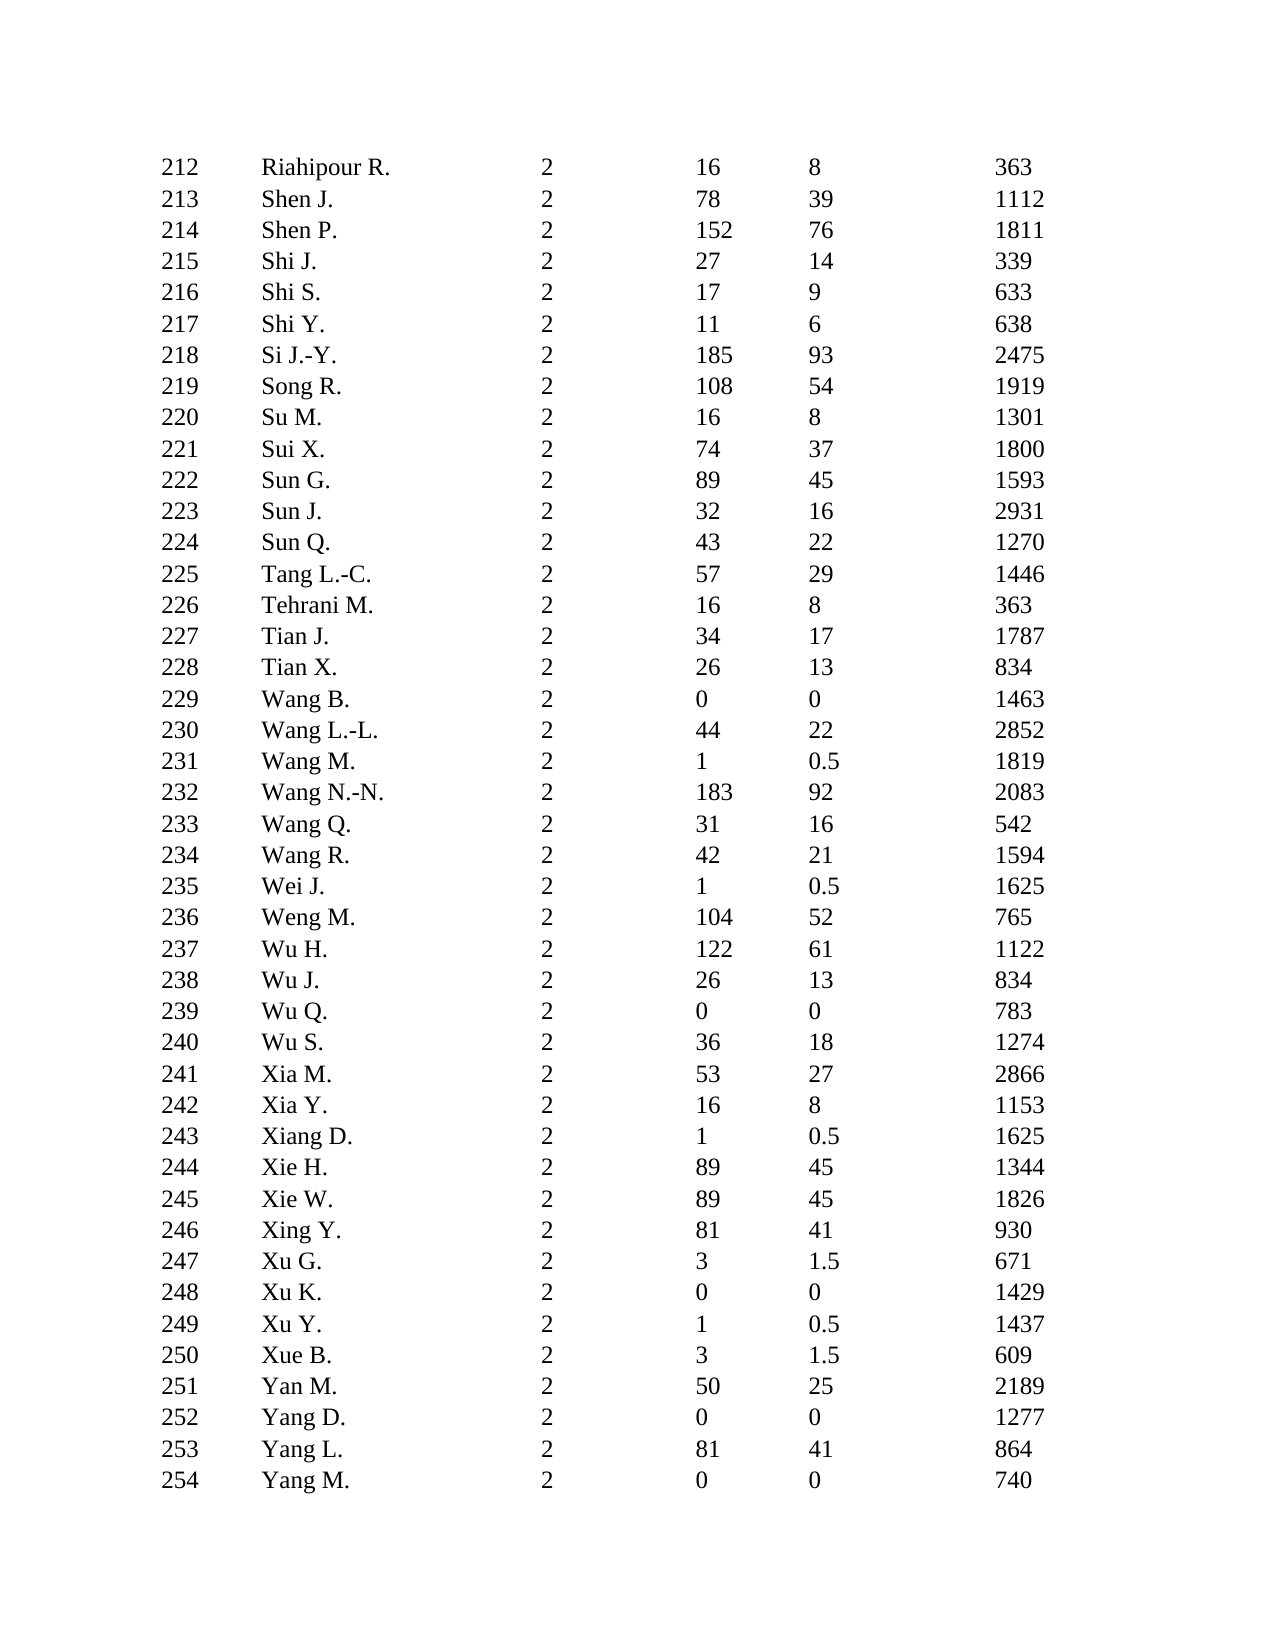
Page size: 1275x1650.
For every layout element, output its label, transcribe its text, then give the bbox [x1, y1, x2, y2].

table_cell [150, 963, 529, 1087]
table_cell 633 [983, 275, 1256, 306]
table_cell 1811 [983, 213, 1256, 244]
table_cell 363 [983, 150, 1256, 181]
table_cell 2 [530, 150, 684, 181]
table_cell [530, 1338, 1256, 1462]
table_cell 213 [150, 181, 250, 212]
table_cell 217 [150, 306, 250, 337]
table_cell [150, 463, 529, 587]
table_cell 2 [530, 275, 684, 306]
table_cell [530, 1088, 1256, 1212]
table_cell 152 [684, 213, 797, 244]
table_cell 2 [530, 306, 684, 337]
table_cell 2 [530, 244, 684, 275]
table_cell 16 [684, 150, 797, 181]
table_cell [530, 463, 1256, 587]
table_cell 1112 [983, 181, 1256, 212]
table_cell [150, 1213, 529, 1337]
table_cell 2 [530, 181, 684, 212]
table_cell 212 [150, 150, 250, 181]
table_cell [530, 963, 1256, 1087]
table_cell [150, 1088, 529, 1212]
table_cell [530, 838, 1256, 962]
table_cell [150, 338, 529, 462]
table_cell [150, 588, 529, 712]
table_cell Riahipour R. [250, 150, 529, 181]
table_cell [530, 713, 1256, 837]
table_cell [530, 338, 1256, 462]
table_cell 339 [983, 244, 1256, 275]
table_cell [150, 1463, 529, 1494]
table_cell 9 [797, 275, 983, 306]
table_cell Shen J. [250, 181, 529, 212]
table_cell 214 [150, 213, 250, 244]
table_cell 215 [150, 244, 250, 275]
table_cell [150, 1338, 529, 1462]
table_cell 78 [684, 181, 797, 212]
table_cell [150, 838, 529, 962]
table_cell 2 [530, 213, 684, 244]
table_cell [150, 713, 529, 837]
table_cell Shen P. [250, 213, 529, 244]
table_cell 216 [150, 275, 250, 306]
table_cell 8 [797, 150, 983, 181]
table_cell Shi J. [250, 244, 529, 275]
table_cell 638 [983, 306, 1256, 337]
table_cell 11 [684, 306, 797, 337]
table_cell 6 [797, 306, 983, 337]
table_cell Shi Y. [250, 306, 529, 337]
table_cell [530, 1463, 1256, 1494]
table_cell 14 [797, 244, 983, 275]
table_cell 17 [684, 275, 797, 306]
table_cell 27 [684, 244, 797, 275]
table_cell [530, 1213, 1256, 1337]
table_cell 39 [797, 181, 983, 212]
table_cell 76 [797, 213, 983, 244]
table_cell Shi S. [250, 275, 529, 306]
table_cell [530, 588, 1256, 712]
